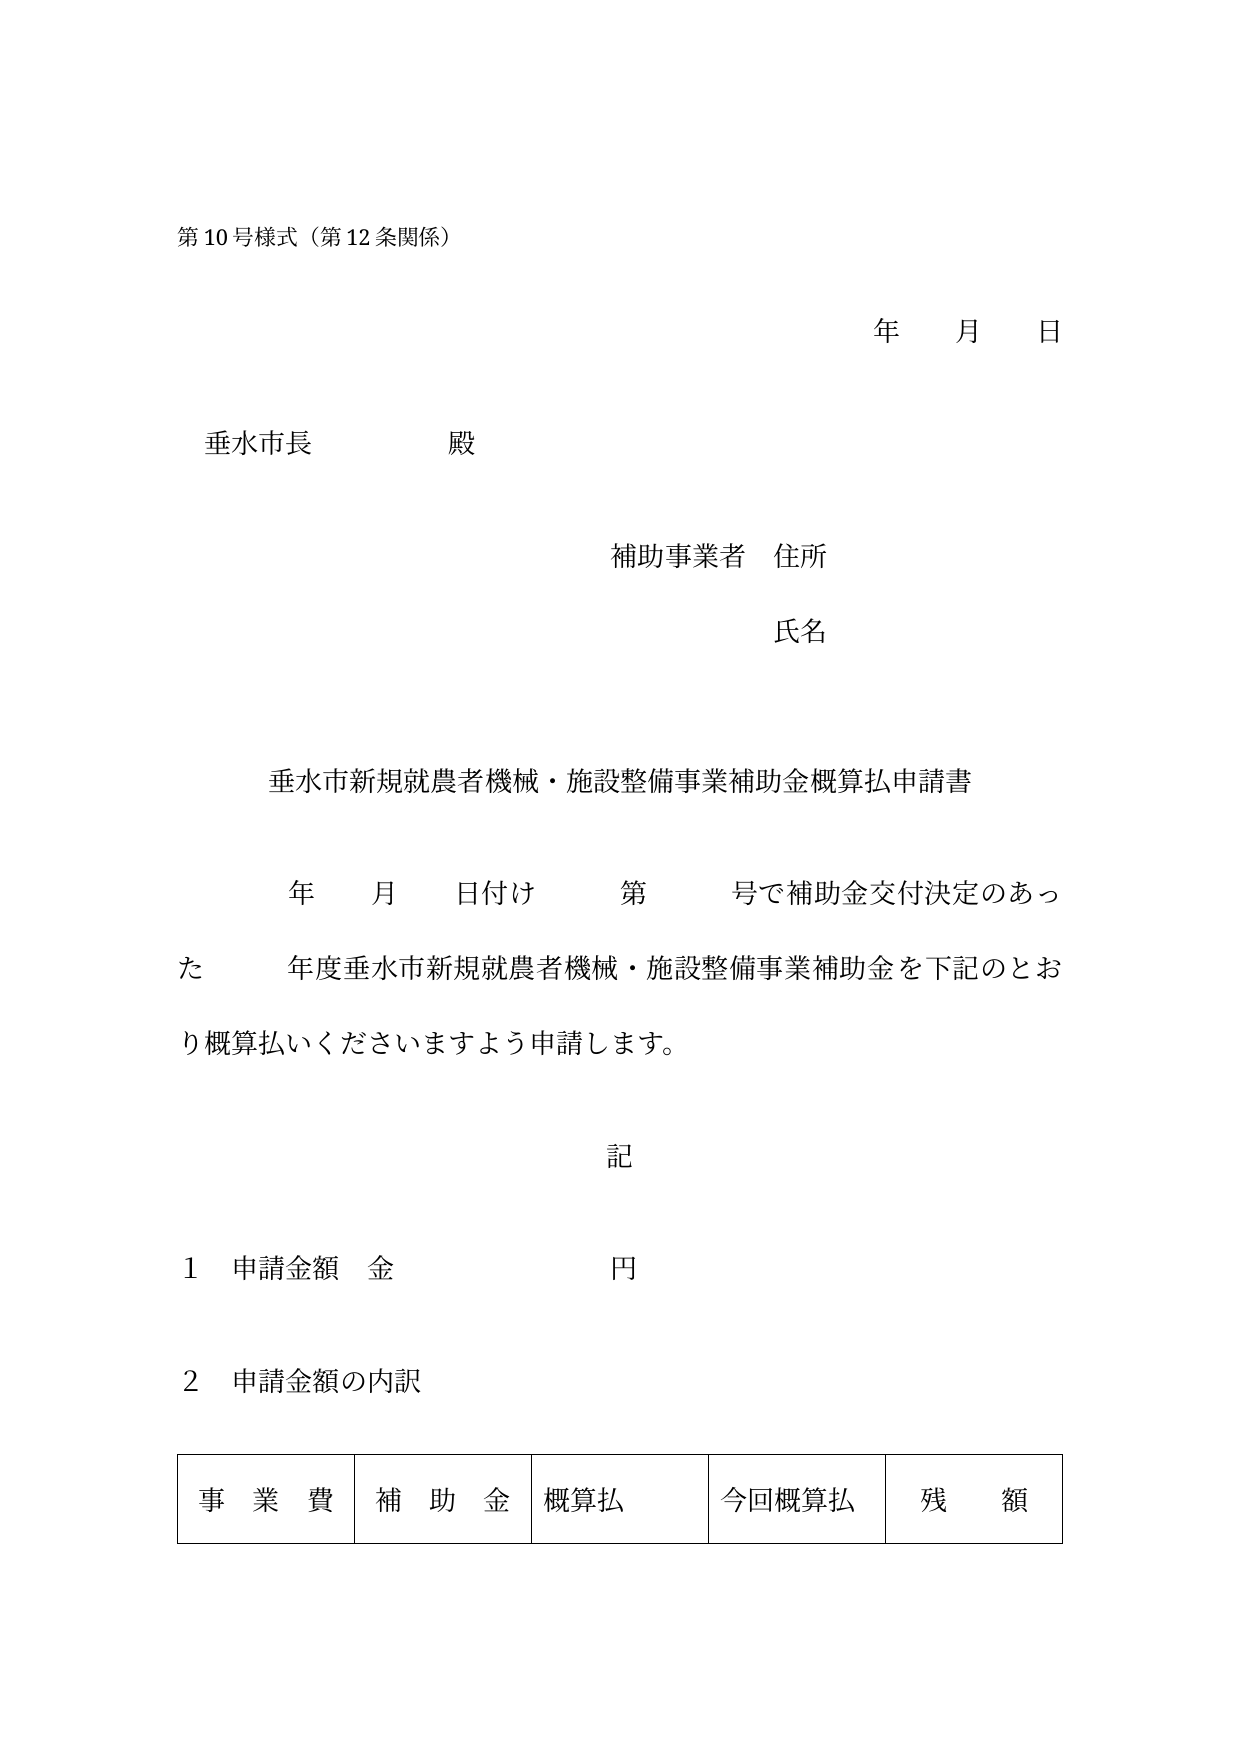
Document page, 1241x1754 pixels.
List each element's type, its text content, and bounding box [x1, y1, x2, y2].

subtitle 記 [177, 1117, 1063, 1192]
text 年 月 日付け 第 号で補助金交付決定のあった 年度垂水市新規就農者機械・施設整備事業補助金を下記のとおり概算払いくださいますよう申請します。 [177, 854, 1063, 1079]
text 垂水市新規就農者機械・施設整備事業補助金概算払申請書 [177, 742, 1063, 817]
table_header 事 業 費 [178, 1455, 354, 1543]
table_header 概算払 受領済額 [532, 1455, 708, 1543]
text 年 月 日 [177, 292, 1063, 367]
table_header 残 額 [886, 1455, 1062, 1543]
text １ 申請金額 金 円 [177, 1229, 1063, 1304]
text ２ 申請金額の内訳 [177, 1342, 1063, 1417]
text 氏名 [177, 592, 901, 667]
table_header 補 助 金 [355, 1455, 531, 1543]
text 第10号様式（第12条関係） [177, 217, 1063, 254]
text 補助事業者 住所 [177, 517, 901, 592]
table_header 今回概算払 申請額 [709, 1455, 885, 1543]
text 垂水市長 殿 [177, 404, 1063, 479]
